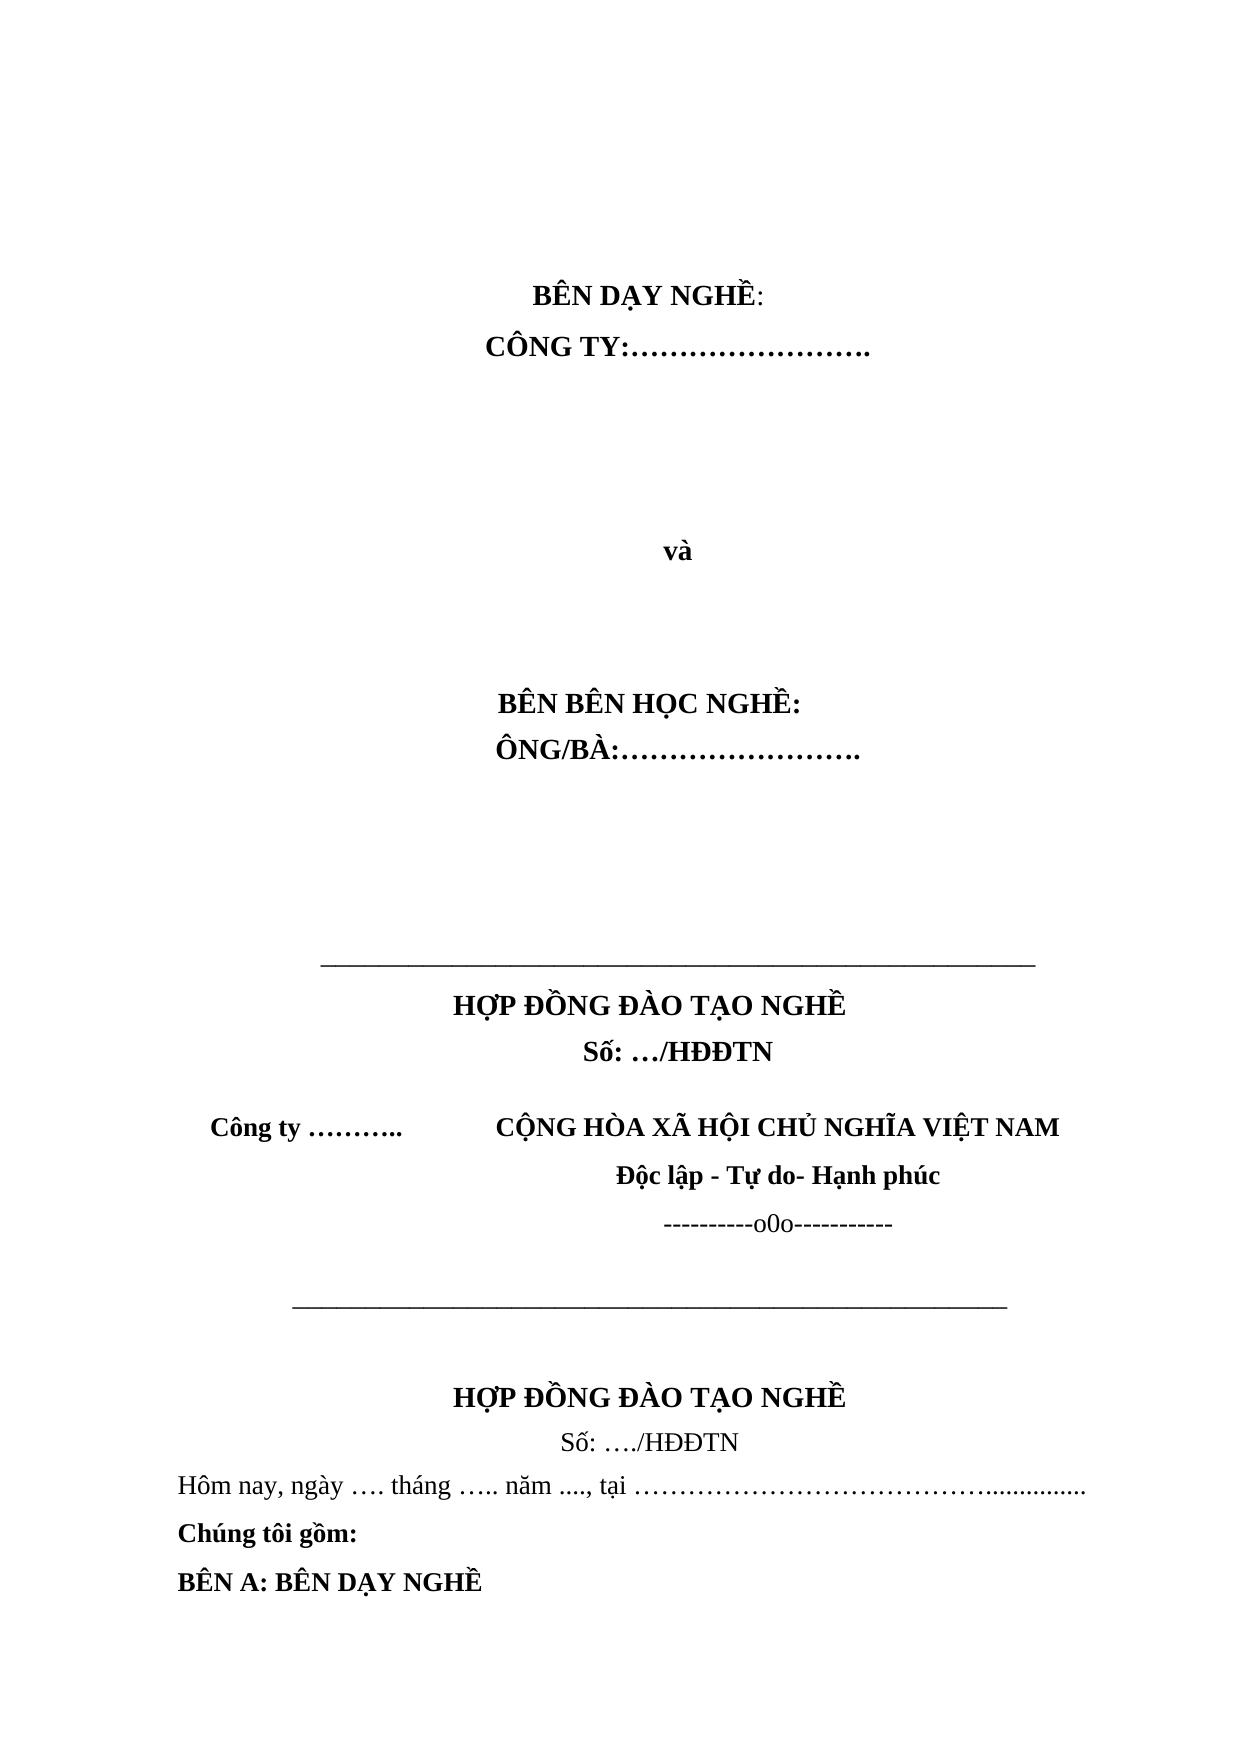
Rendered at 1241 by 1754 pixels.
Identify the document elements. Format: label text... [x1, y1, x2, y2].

text _________________________________________________ [177, 937, 1119, 970]
text và [177, 533, 1119, 567]
text CÔNG TY:……………………. [177, 329, 1119, 363]
text HỢP ĐỒNG ĐÀO TẠO NGHỀ [177, 1380, 1122, 1413]
text Số: …./HĐĐTN [177, 1426, 1122, 1457]
text Hôm nay, ngày …. tháng ….. năm ...., tại …………………………………............... [177, 1469, 1122, 1501]
table_header Công ty ……….. [166, 1099, 446, 1255]
text Chúng tôi gồm: [177, 1518, 1122, 1549]
text BÊN A: BÊN DẠY NGHỀ [177, 1566, 1122, 1597]
table_header CỘNG HÒA XÃ HỘI CHỦ NGHĨA VIỆT NAM Độc lập - Tự do- Hạnh phúc ----------o0o----------- [446, 1099, 1110, 1255]
text HỢP ĐỒNG ĐÀO TẠO NGHỀ [177, 988, 1122, 1021]
text ÔNG/BÀ:……………………. [177, 732, 1119, 766]
subtitle BÊN DẠY NGHỀ: [177, 278, 1119, 312]
text Số: …/HĐĐTN [177, 1034, 1119, 1067]
text BÊN BÊN HỌC NGHỀ: [177, 686, 1122, 720]
text _________________________________________________ [177, 1085, 1122, 1311]
